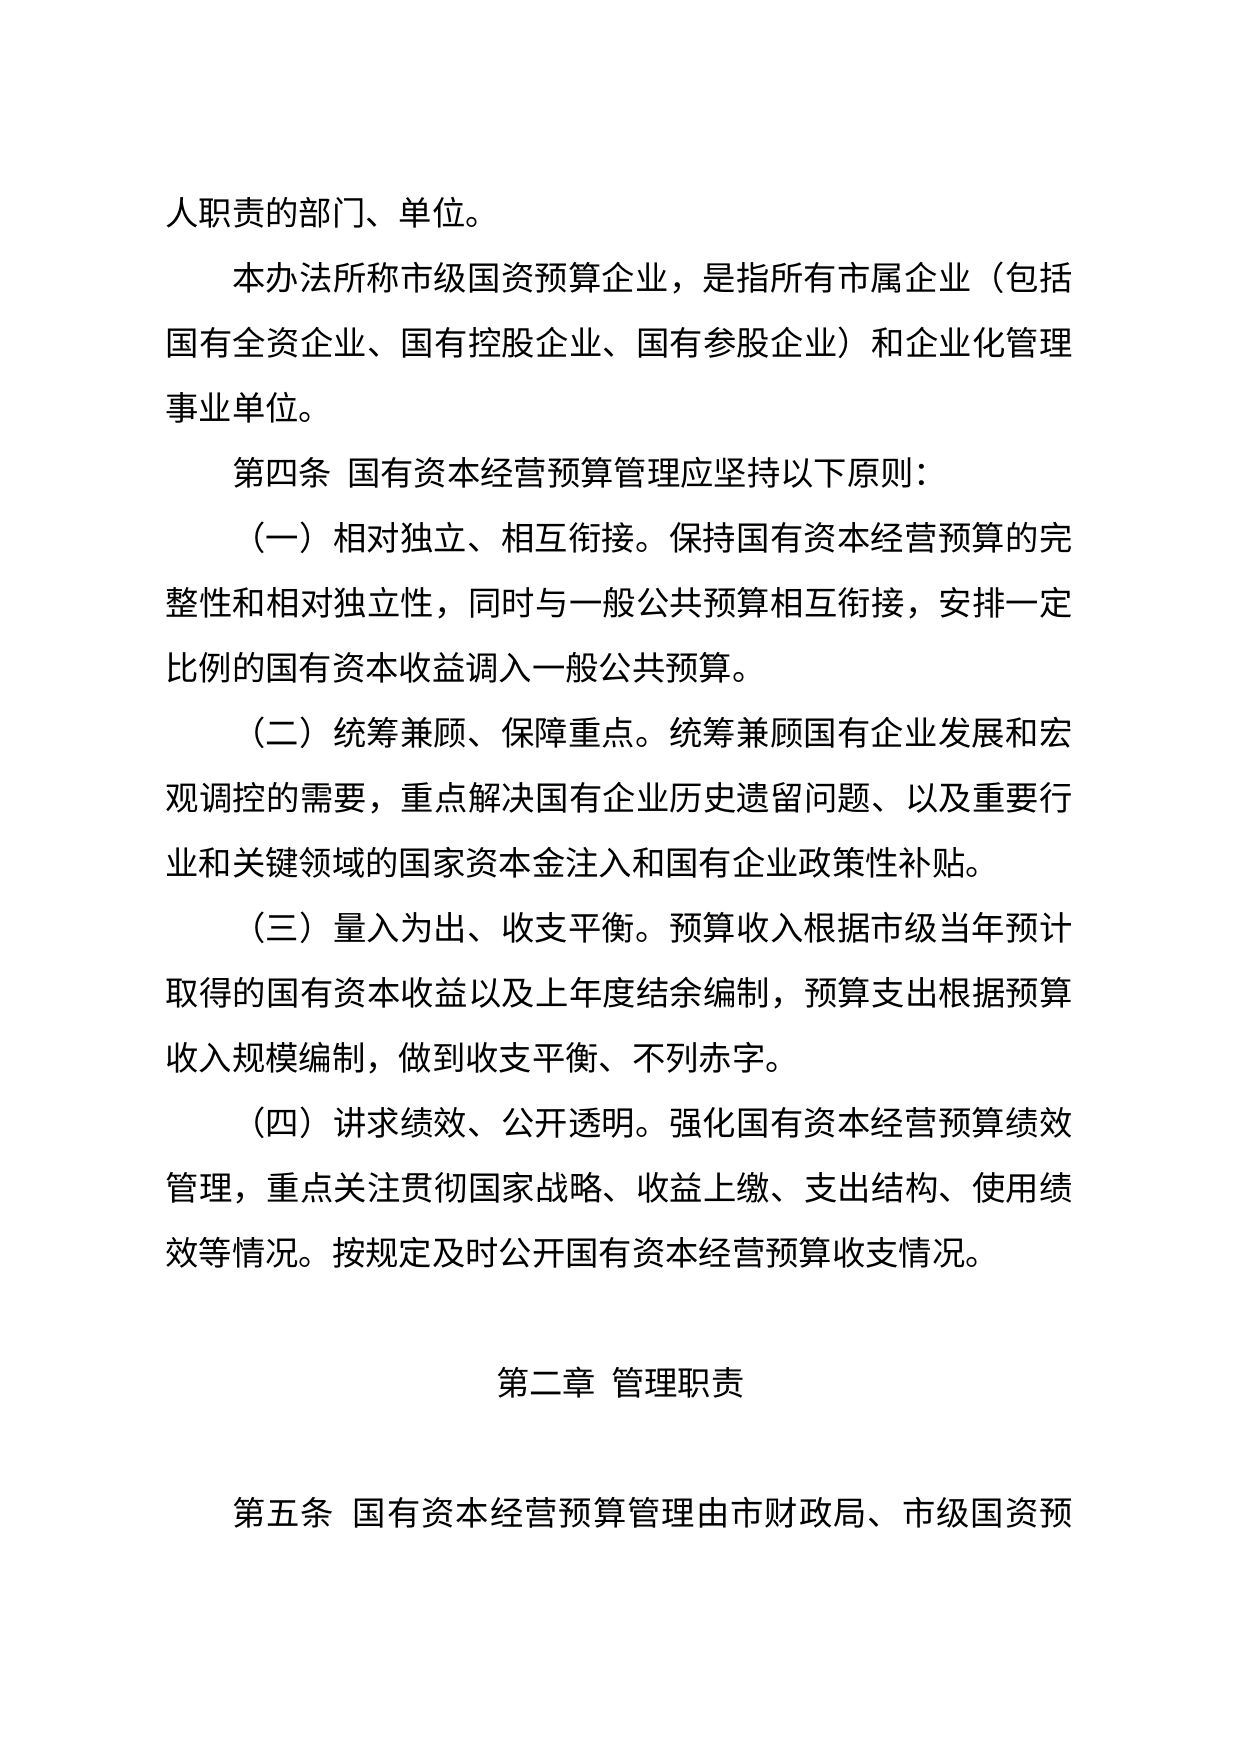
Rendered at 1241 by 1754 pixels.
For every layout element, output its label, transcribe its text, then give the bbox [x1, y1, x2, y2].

text 第二章 管理职责 [165, 1348, 1075, 1413]
text （二）统筹兼顾、保障重点。统筹兼顾国有企业发展和宏观调控的需要，重点解决国有企业历史遗留问题、以及重要行业和关键领域的国家资本金注入和国有企业政策性补贴。 [165, 698, 1075, 893]
text 本办法所称市级国资预算企业，是指所有市属企业（包括国有全资企业、国有控股企业、国有参股企业）和企业化管理事业单位。 [165, 243, 1075, 438]
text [165, 1478, 1075, 1543]
text （四）讲求绩效、公开透明。强化国有资本经营预算绩效管理，重点关注贯彻国家战略、收益上缴、支出结构、使用绩效等情况。按规定及时公开国有资本经营预算收支情况。 [165, 1088, 1075, 1283]
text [165, 178, 1075, 243]
text （一）相对独立、相互衔接。保持国有资本经营预算的完整性和相对独立性，同时与一般公共预算相互衔接，安排一定比例的国有资本收益调入一般公共预算。 [165, 503, 1075, 698]
text 第四条 国有资本经营预算管理应坚持以下原则： [165, 438, 1075, 503]
text （三）量入为出、收支平衡。预算收入根据市级当年预计取得的国有资本收益以及上年度结余编制，预算支出根据预算收入规模编制，做到收支平衡、不列赤字。 [165, 893, 1075, 1088]
